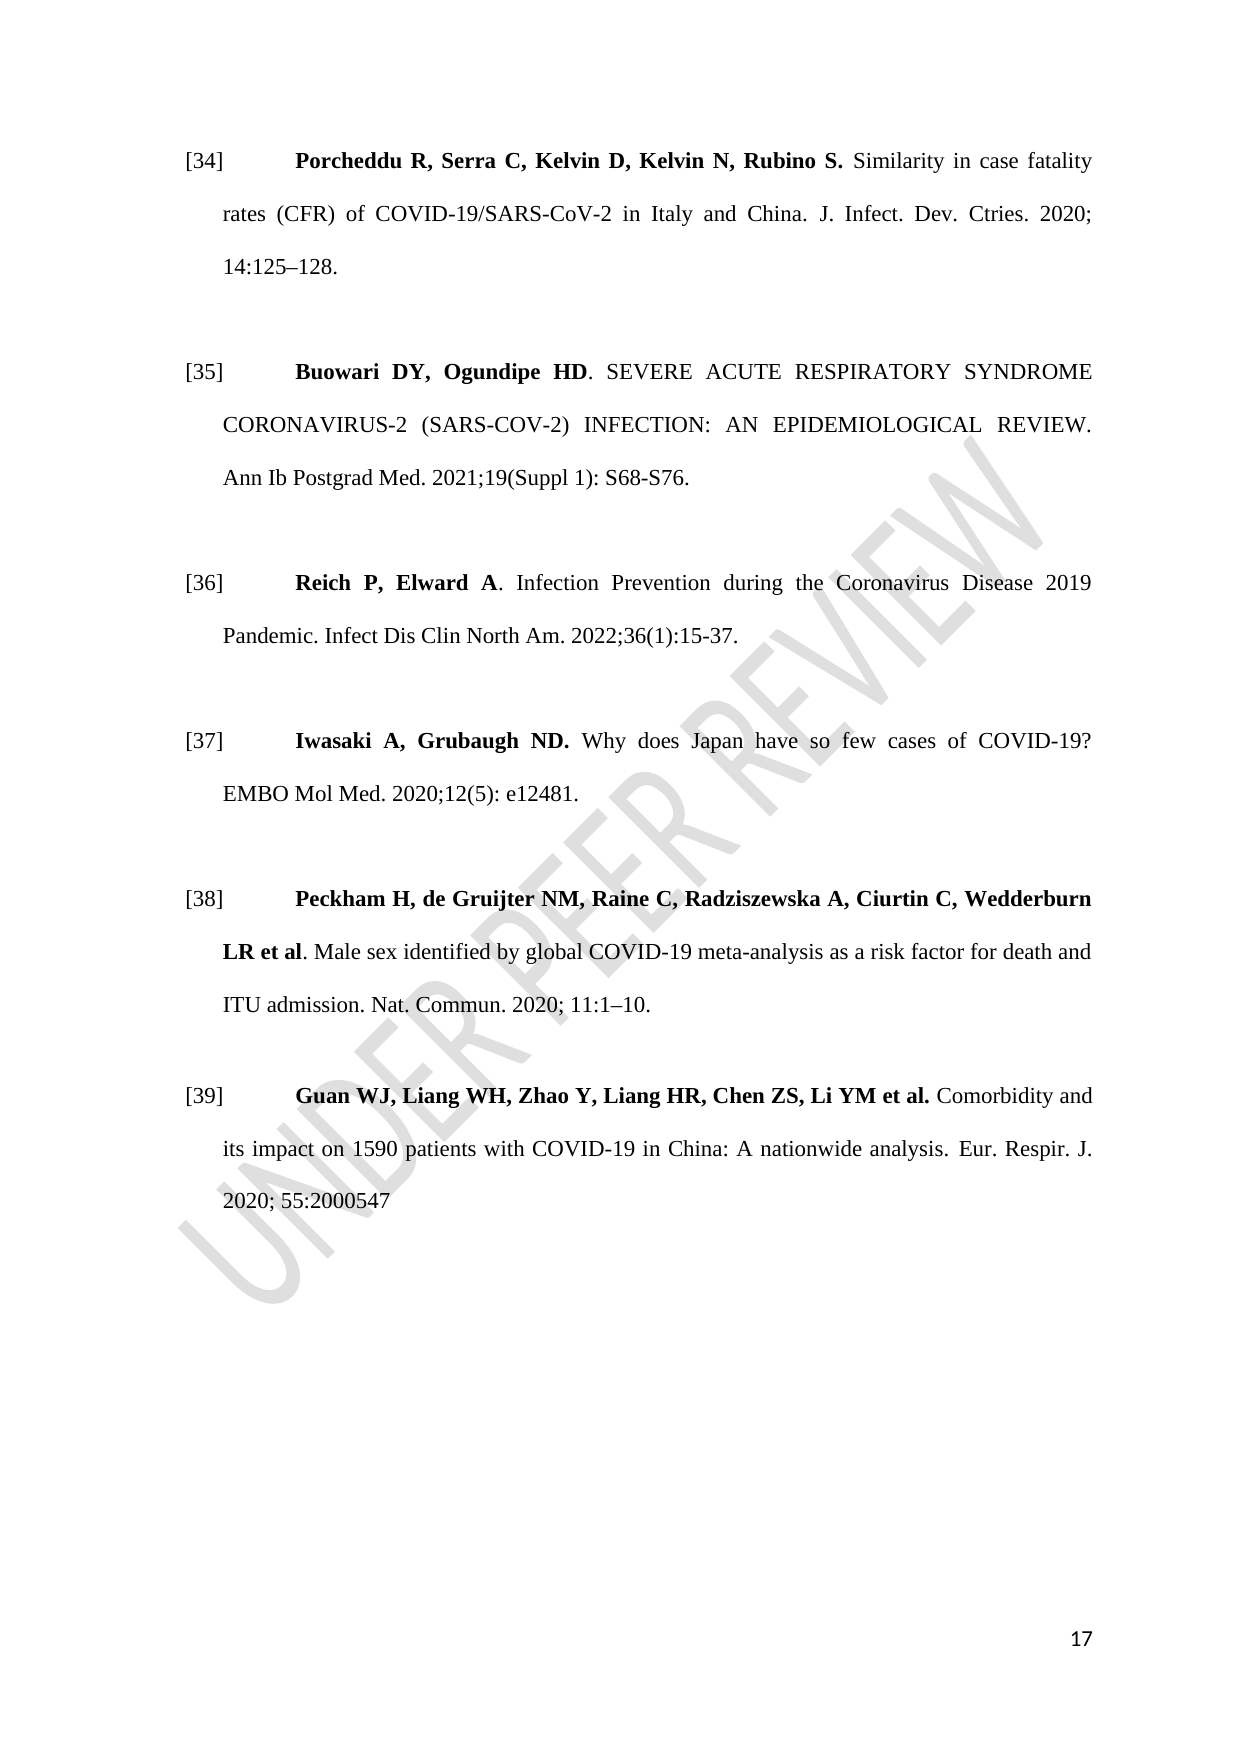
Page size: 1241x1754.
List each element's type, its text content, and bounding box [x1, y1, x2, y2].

list Buowari DY, Ogundipe HD. SEVERE ACUTE RESPIRATORY SYNDROME CORONAVIRUS-2 (SARS-COV-2) INFECTION: AN EPIDEMIOLOGICAL REVIEW. Ann Ib Postgrad Med. 2021;19(Suppl 1): S68-S76. [185, 358, 1093, 490]
list Iwasaki A, Grubaugh ND. Why does Japan have so few cases of COVID-19? EMBO Mol Med. 2020;12(5): e12481. [185, 727, 1093, 806]
list Peckham H, de Gruijter NM, Raine C, Radziszewska A, Ciurtin C, Wedderburn LR et al. Male sex identified by global COVID-19 meta-analysis as a risk factor for death and ITU admission. Nat. Commun. 2020; 11:1–10. [185, 886, 1093, 1017]
list Porcheddu R, Serra C, Kelvin D, Kelvin N, Rubino S. Similarity in case fatality rates (CFR) of COVID-19/SARS-CoV-2 in Italy and China. J. Infect. Dev. Ctries. 2020; 14:125–128. [185, 148, 1093, 279]
list Reich P, Elward A. Infection Prevention during the Coronavirus Disease 2019 Pandemic. Infect Dis Clin North Am. 2022;36(1):15-37. [185, 569, 1093, 648]
list Guan WJ, Liang WH, Zhao Y, Liang HR, Chen ZS, Li YM et al. Comorbidity and its impact on 1590 patients with COVID-19 in China: A nationwide analysis. Eur. Respir. J. 2020; 55:2000547 [185, 1082, 1093, 1214]
